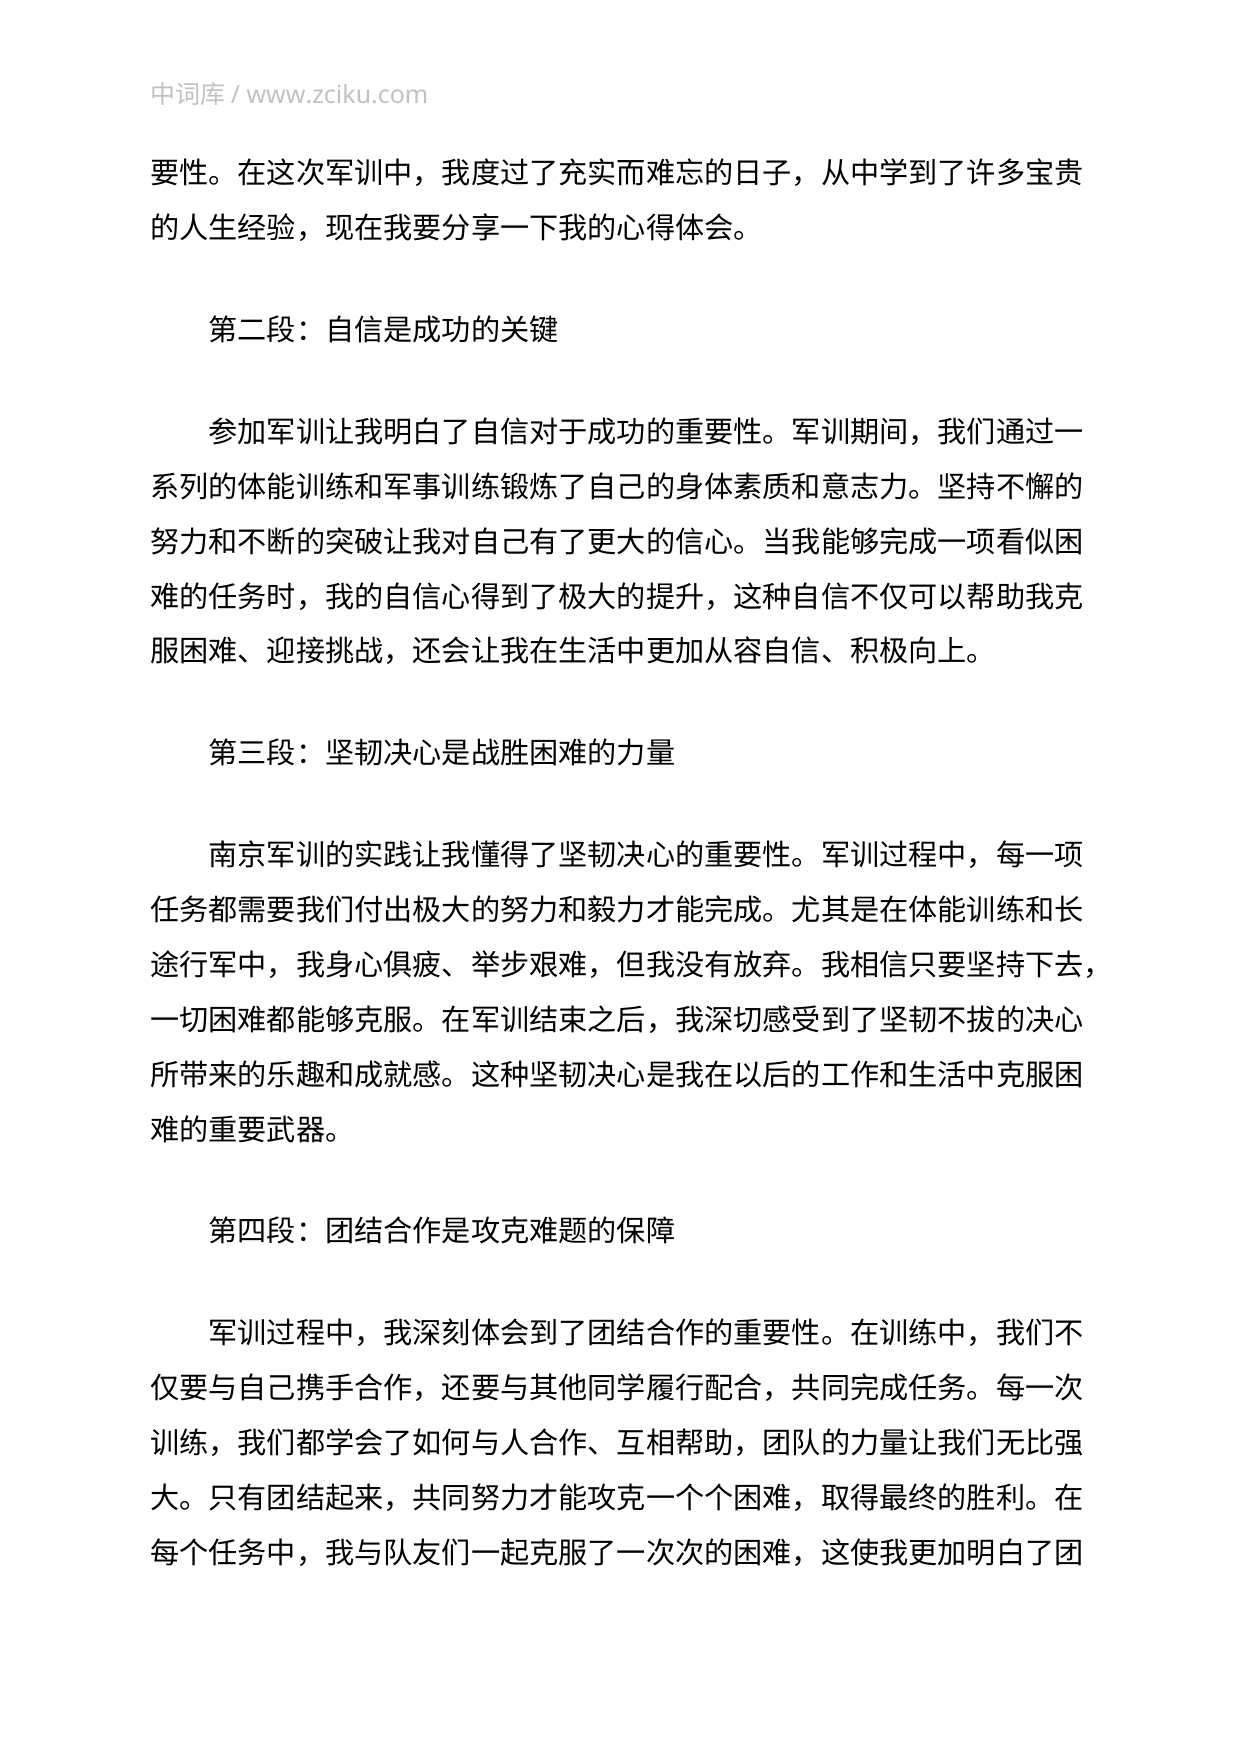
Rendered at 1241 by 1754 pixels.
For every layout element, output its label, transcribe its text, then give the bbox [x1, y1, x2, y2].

text 第三段：坚韧决心是战胜困难的力量 [150, 730, 1090, 772]
text 南京军训的实践让我懂得了坚韧决心的重要性。军训过程中，每一项任务都需要我们付出极大的努力和毅力才能完成。尤其是在体能训练和长途行军中，我身心俱疲、举步艰难，但我没有放弃。我相信只要坚持下去，一切困难都能够克服。在军训结束之后，我深切感受到了坚韧不拔的决心所带来的乐趣和成就感。这种坚韧决心是我在以后的工作和生活中克服困难的重要武器。 [150, 832, 1090, 1148]
text 第四段：团结合作是攻克难题的保障 [150, 1208, 1090, 1250]
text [150, 1309, 1090, 1571]
text 参加军训让我明白了自信对于成功的重要性。军训期间，我们通过一系列的体能训练和军事训练锻炼了自己的身体素质和意志力。坚持不懈的努力和不断的突破让我对自己有了更大的信心。当我能够完成一项看似困难的任务时，我的自信心得到了极大的提升，这种自信不仅可以帮助我克服困难、迎接挑战，还会让我在生活中更加从容自信、积极向上。 [150, 408, 1090, 670]
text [150, 150, 1090, 247]
text 第二段：自信是成功的关键 [150, 307, 1090, 349]
